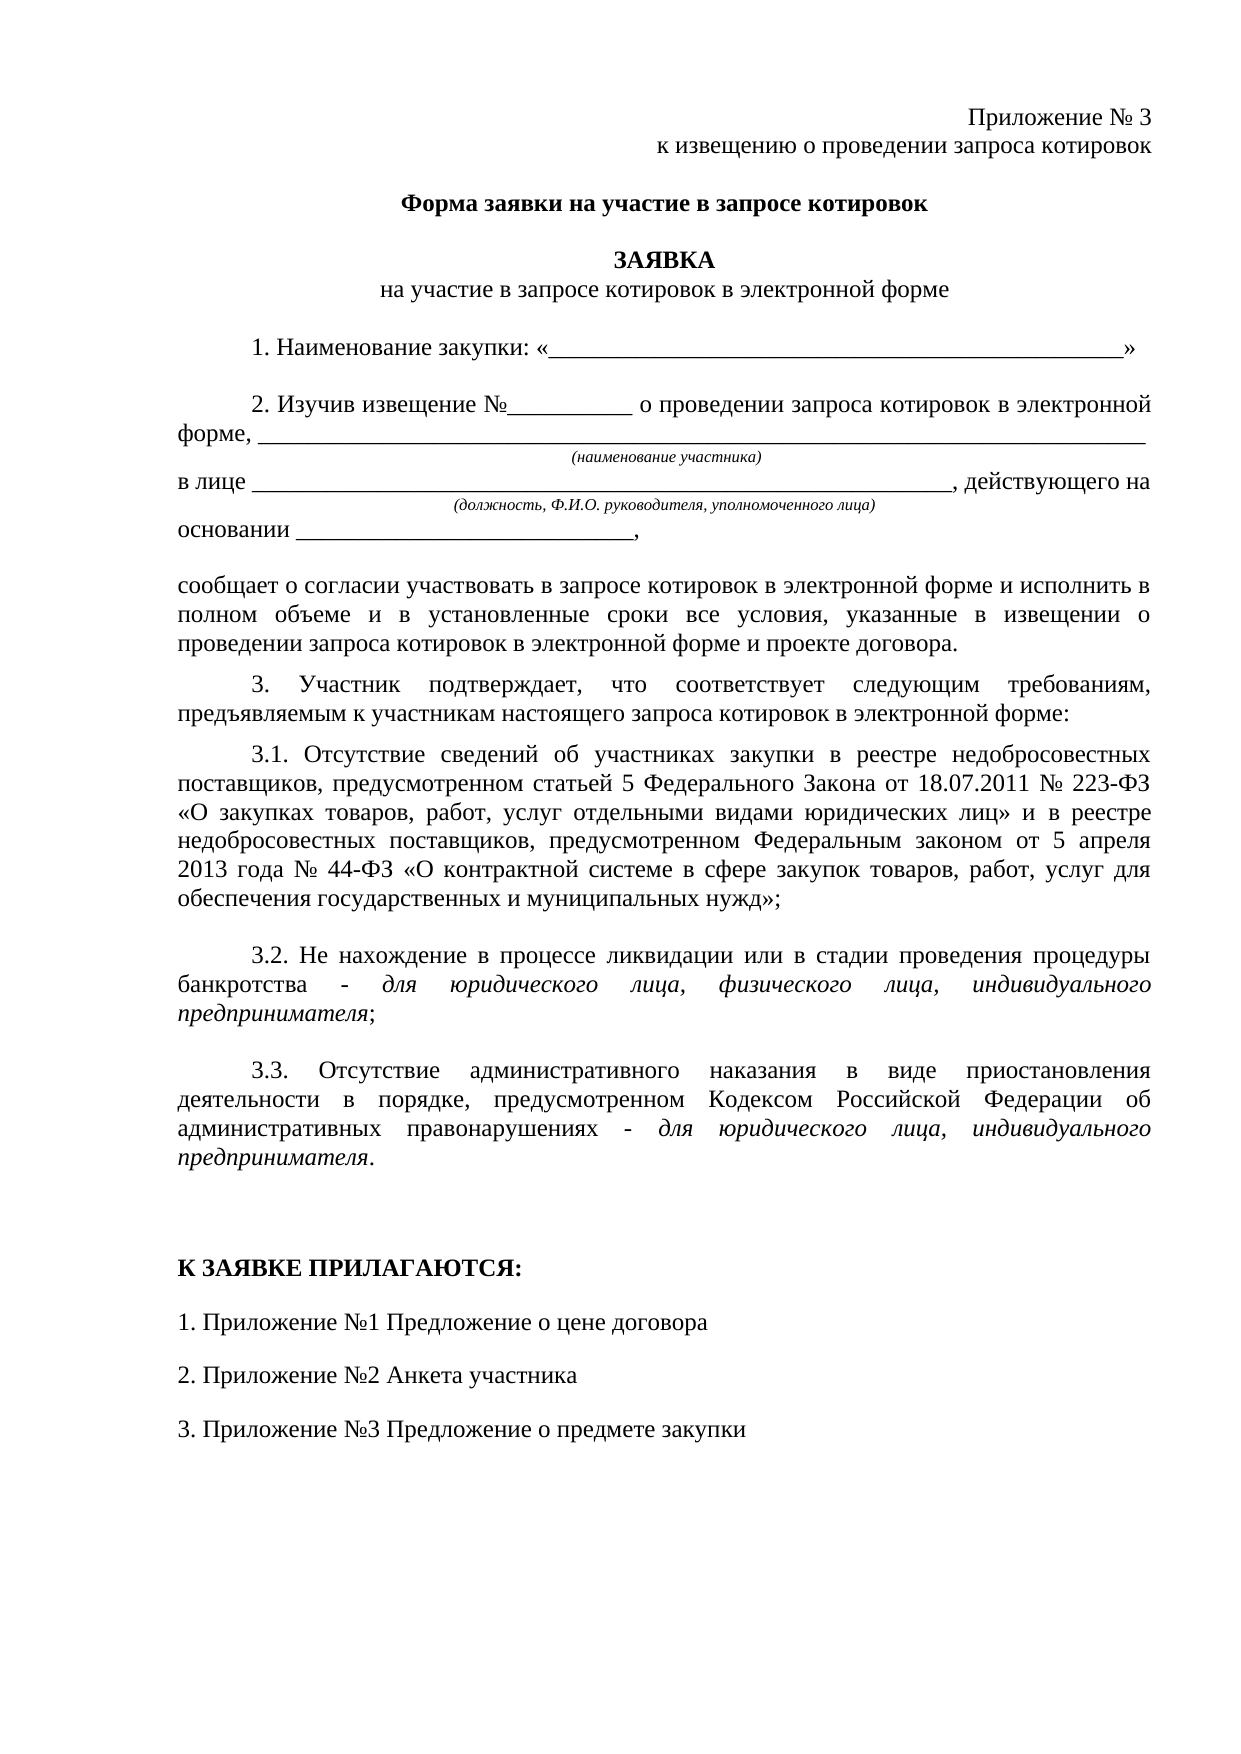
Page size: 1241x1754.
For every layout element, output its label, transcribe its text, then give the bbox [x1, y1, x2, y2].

text (наименование участника) [177, 447, 1152, 466]
text на участие в запросе котировок в электронной форме [177, 274, 1152, 303]
text 1. Наименование закупки: «______________________________________________» [177, 332, 1152, 361]
text 2. Приложение №2 Анкета участника [177, 1361, 1152, 1389]
text 3. Участник подтверждает, что соответствует следующим требованиям, предъявляемым к участникам настоящего запроса котировок в электронной форме: [177, 669, 1152, 727]
text 2. Изучив извещение №__________ о проведении запроса котировок в электронной форме, _______________________________________________________________________ [177, 389, 1152, 447]
text (должность, Ф.И.О. руководителя, уполномоченного лица) [177, 495, 1152, 514]
text 1. Приложение №1 Предложение о цене договора [177, 1307, 1152, 1336]
text сообщает о согласии участвовать в запросе котировок в электронной форме и исполнить в полном объеме и в установленные сроки все условия, указанные в извещении о проведении запроса котировок в электронной форме и проекте договора. [177, 571, 1152, 657]
text Приложение № 3 [177, 102, 1152, 131]
text 3.1. Отсутствие сведений об участниках закупки в реестре недобросовестных поставщиков, предусмотренном статьей 5 Федерального Закона от 18.07.2011 № 223-ФЗ «О закупках товаров, работ, услуг отдельными видами юридических лиц» и в реестре недобросовестных поставщиков, предусмотренном Федеральным законом от 5 апреля 2013 года № 44-ФЗ «О контрактной системе в сфере закупок товаров, работ, услуг для обеспечения государственных и муниципальных нужд»; [177, 739, 1152, 912]
text К ЗАЯВКЕ ПРИЛАГАЮТСЯ: [177, 1253, 1152, 1282]
text к извещению о проведении запроса котировок [177, 131, 1152, 159]
text Форма заявки на участие в запросе котировок [177, 188, 1152, 217]
text 3.2. Не нахождение в процессе ликвидации или в стадии проведения процедуры банкротства - для юридического лица, физического лица, индивидуального предпринимателя; [177, 941, 1152, 1027]
text 3. Приложение №3 Предложение о предмете закупки [177, 1414, 1152, 1443]
text 3.3. Отсутствие административного наказания в виде приостановления деятельности в порядке, предусмотренном Кодексом Российской Федерации об административных правонарушениях - для юридического лица, индивидуального предпринимателя. [177, 1056, 1152, 1171]
text в лице ________________________________________________________, действующего на [177, 466, 1152, 495]
text основании ___________________________, [177, 514, 1152, 543]
text ЗАЯВКА [177, 246, 1152, 274]
